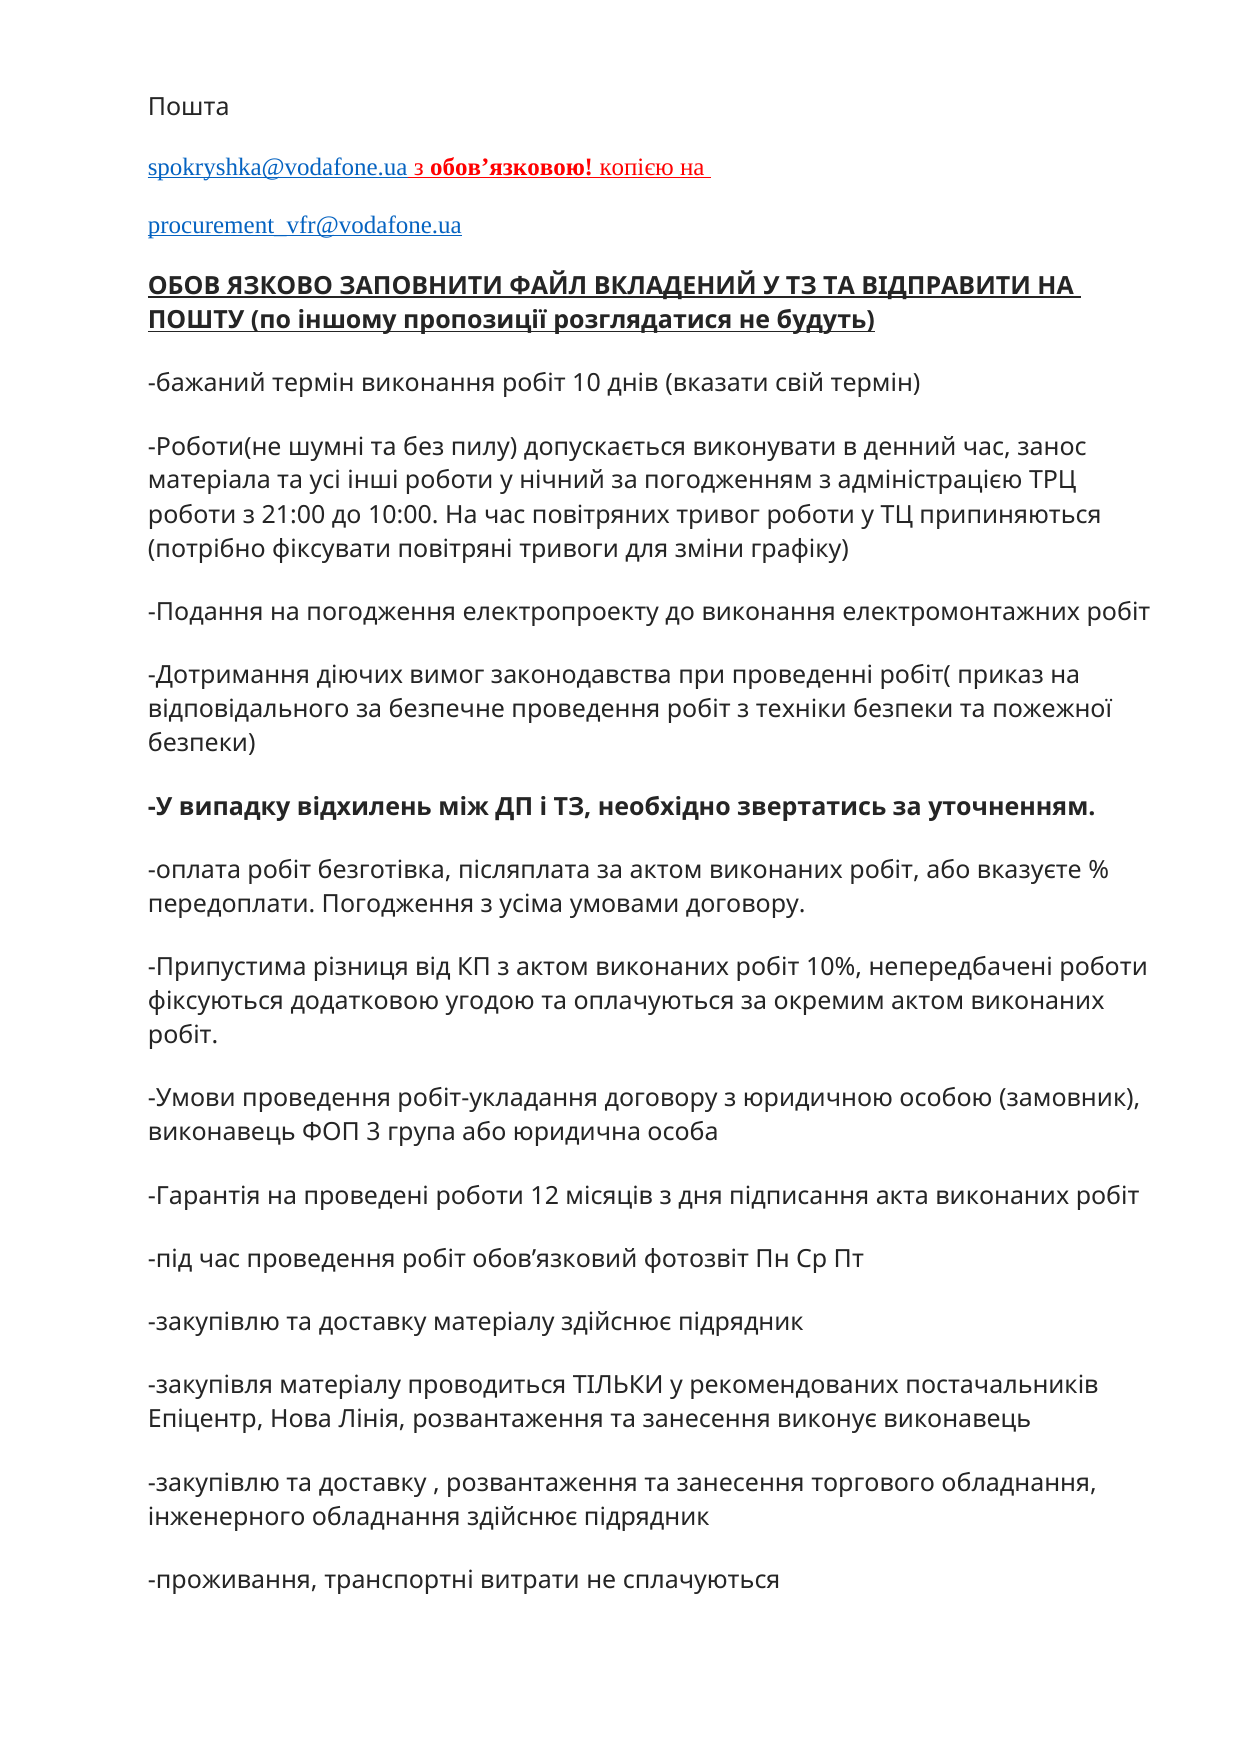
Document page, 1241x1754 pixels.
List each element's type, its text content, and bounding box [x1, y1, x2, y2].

text -закупівлю та доставку матеріалу здійснює підрядник [148, 1304, 1152, 1338]
text spokryshka@vodafone.ua з обов’язковою! копією на [148, 152, 1152, 181]
text -Умови проведення робіт-укладання договору з юридичною особою (замовник), виконавець ФОП 3 група або юридична особа [148, 1080, 1152, 1148]
text -під час проведення робіт обов’язковий фотозвіт Пн Ср Пт [148, 1241, 1152, 1274]
text -проживання, транспортні витрати не сплачуються [148, 1562, 1152, 1596]
text -бажаний термін виконання робіт 10 днів (вказати свій термін) [148, 365, 1152, 399]
text -Припустима різниця від КП з актом виконаних робіт 10%, непередбачені роботи фіксуються додатковою угодою та оплачуються за окремим актом виконаних робіт. [148, 949, 1152, 1051]
text Пошта [148, 88, 1152, 123]
text -Дотримання діючих вимог законодавства при проведенні робіт( приказ на відповідального за безпечне проведення робіт з техніки безпеки та пожежної безпеки) [148, 657, 1152, 759]
text -Подання на погодження електропроекту до виконання електромонтажних робіт [148, 593, 1152, 628]
text ОБОВ ЯЗКОВО ЗАПОВНИТИ ФАЙЛ ВКЛАДЕНИЙ У ТЗ ТА ВІДПРАВИТИ НА ПОШТУ (по іншому пропозиції розглядатися не будуть) [148, 268, 1152, 336]
text -закупівлю та доставку , розвантаження та занесення торгового обладнання, інженерного обладнання здійснює підрядник [148, 1464, 1152, 1532]
text -закупівля матеріалу проводиться ТІЛЬКИ у рекомендованих постачальників Епіцентр, Нова Лінія, розвантаження та занесення виконує виконавець [148, 1367, 1152, 1435]
text -Роботи(не шумні та без пилу) допускається виконувати в денний час, занос матеріала та усі інші роботи у нічний за погодженням з адміністрацією ТРЦ роботи з 21:00 до 10:00. На час повітряних тривог роботи у ТЦ припиняються (потрібно фіксувати повітряні тривоги для зміни графіку) [148, 428, 1152, 564]
text -У випадку відхилень між ДП і ТЗ, необхідно звертатись за уточненням. [148, 788, 1152, 822]
text procurement_vfr@vodafone.ua [148, 210, 1152, 238]
text -Гарантія на проведені роботи 12 місяців з дня підписання акта виконаних робіт [148, 1177, 1152, 1211]
text -оплата робіт безготівка, післяплата за актом виконаних робіт, або вказуєте % передоплати. Погодження з усіма умовами договору. [148, 851, 1152, 919]
